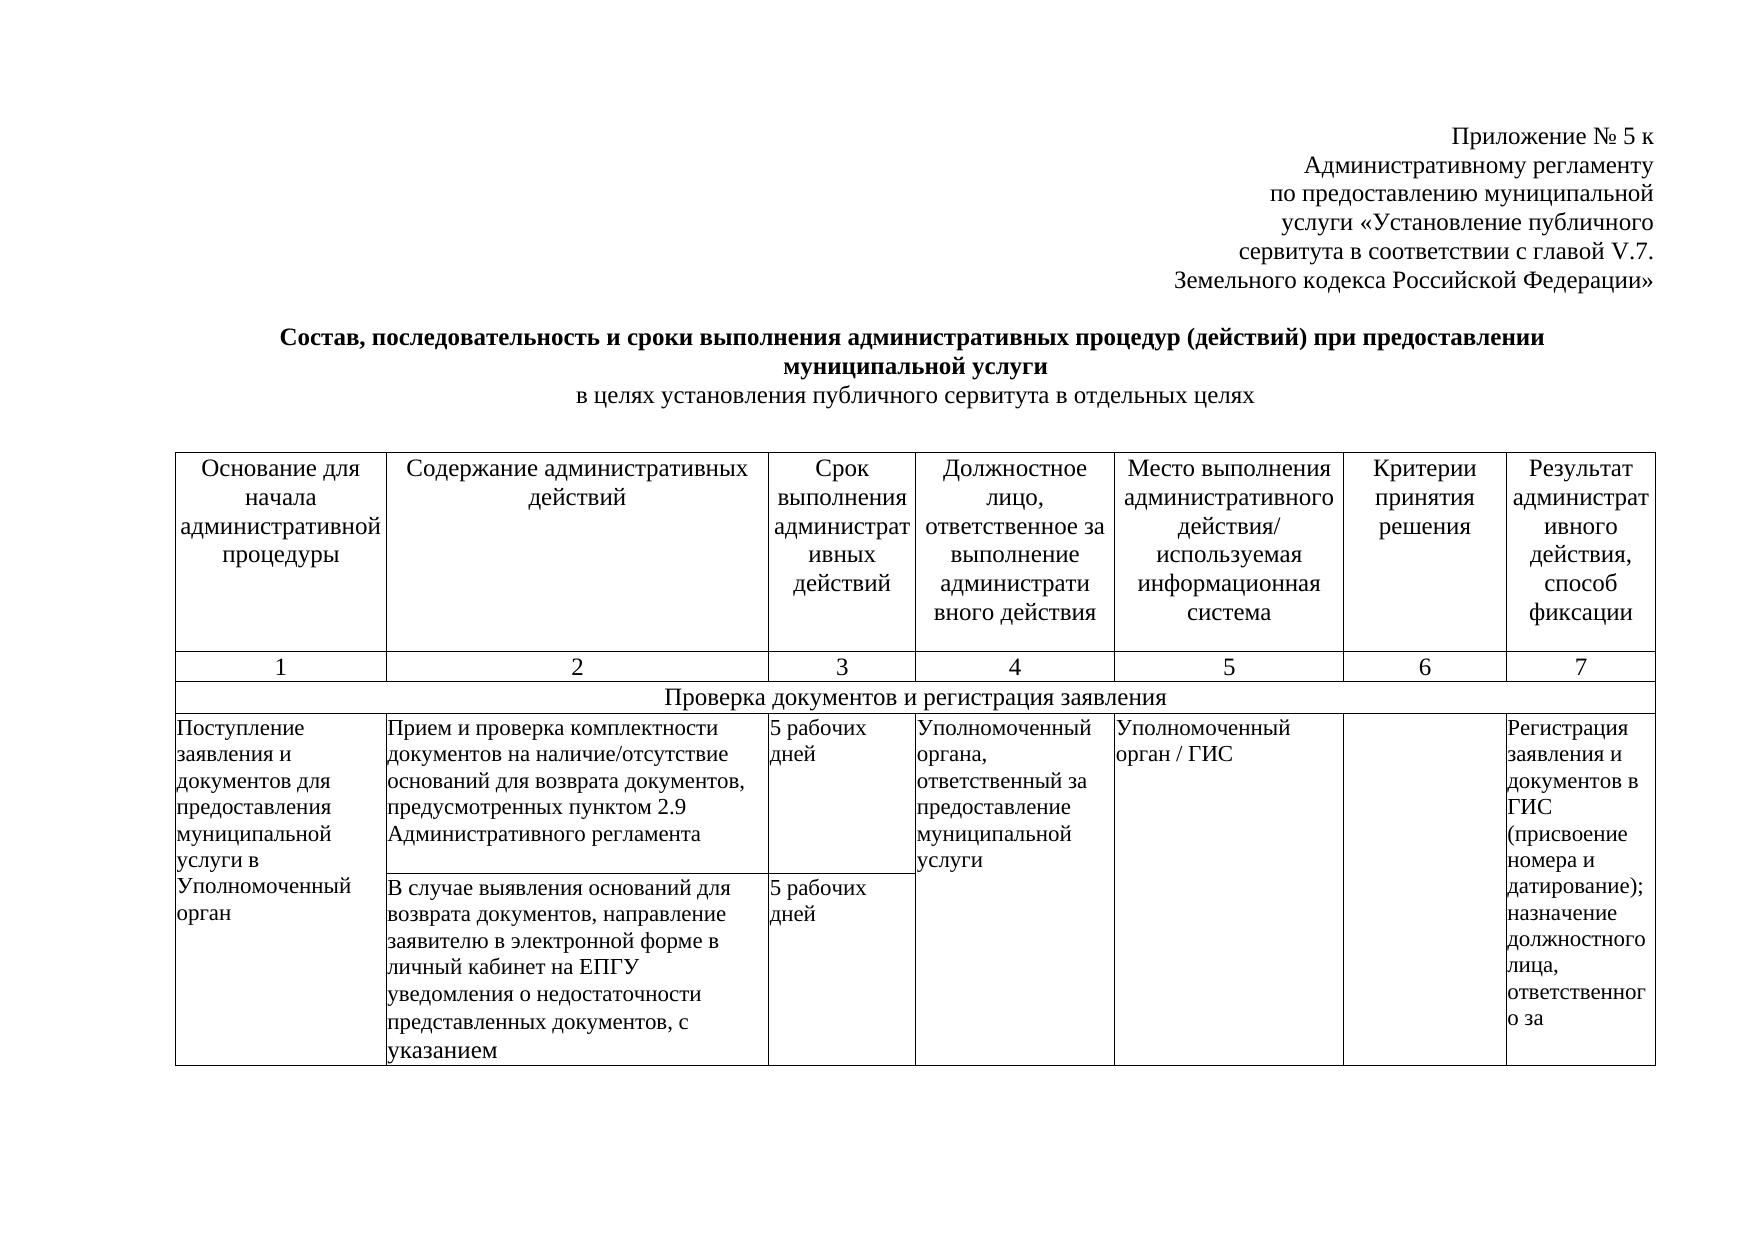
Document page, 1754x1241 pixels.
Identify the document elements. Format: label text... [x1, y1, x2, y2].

table_cell [1344, 873, 1506, 1065]
text в целях установления публичного сервитута в отдельных целях [177, 380, 1654, 408]
table_cell В случае выявления оснований для возврата документов, направление заявителю в электронной форме в личный кабинет на ЕПГУ уведомления о недостаточности представленных документов, с указанием [387, 874, 768, 1065]
text услуги «Установление публичного [779, 207, 1654, 236]
table_cell 5 [1115, 652, 1343, 681]
table_header Критерии принятия решения [1344, 453, 1506, 651]
table_cell Поступление заявления и документов для предоставления муниципальной услуги в Уполномоченный орган [176, 714, 386, 1065]
table_cell Уполномоченный орган / ГИС [1115, 714, 1343, 873]
table_header Должностное лицо, ответственное за выполнение администрати вного действия [916, 453, 1114, 651]
table_cell [1344, 714, 1506, 873]
table_cell Регистрация заявления и документов в ГИС (присвоение номера и датирование); назначение должностного лица, ответственного за [1507, 714, 1655, 1065]
table_cell 7 [1507, 652, 1655, 681]
table_cell 5 рабочих дней [769, 714, 915, 873]
table_header Содержание административных действий [387, 453, 768, 651]
table_header Основание для начала административной процедуры [176, 453, 386, 651]
text Приложение № 5 к [779, 121, 1654, 150]
table_cell 1 [176, 652, 386, 681]
table_cell Уполномоченный органа, ответственный за предоставление муниципальной услуги [916, 714, 1114, 1065]
table_cell [1115, 873, 1343, 1065]
table_header Результат административного действия, способ фиксации [1507, 453, 1655, 651]
table_cell Проверка документов и регистрация заявления [176, 682, 1655, 713]
table_cell 3 [769, 652, 915, 681]
text Административному регламенту [779, 150, 1654, 178]
text Состав, последовательность и сроки выполнения административных процедур (действий) при предоставлении муниципальной услуги [177, 322, 1654, 380]
text по предоставлению муниципальной [779, 178, 1654, 207]
table_header Место выполнения административного действия/ используемая информационная система [1115, 453, 1343, 651]
table_cell 4 [916, 652, 1114, 681]
table_cell Прием и проверка комплектности документов на наличие/отсутствие оснований для возврата документов, предусмотренных пунктом 2.9 Административного регламента [387, 714, 768, 873]
table_cell 2 [387, 652, 768, 681]
table_header Срок выполнения администрат ивных действий [769, 453, 915, 651]
text сервитута в соответствии с главой V.7. [779, 236, 1654, 265]
table_cell 6 [1344, 652, 1506, 681]
text Земельного кодекса Российской Федерации» [779, 265, 1654, 293]
table_cell 5 рабочих дней [769, 874, 915, 1065]
